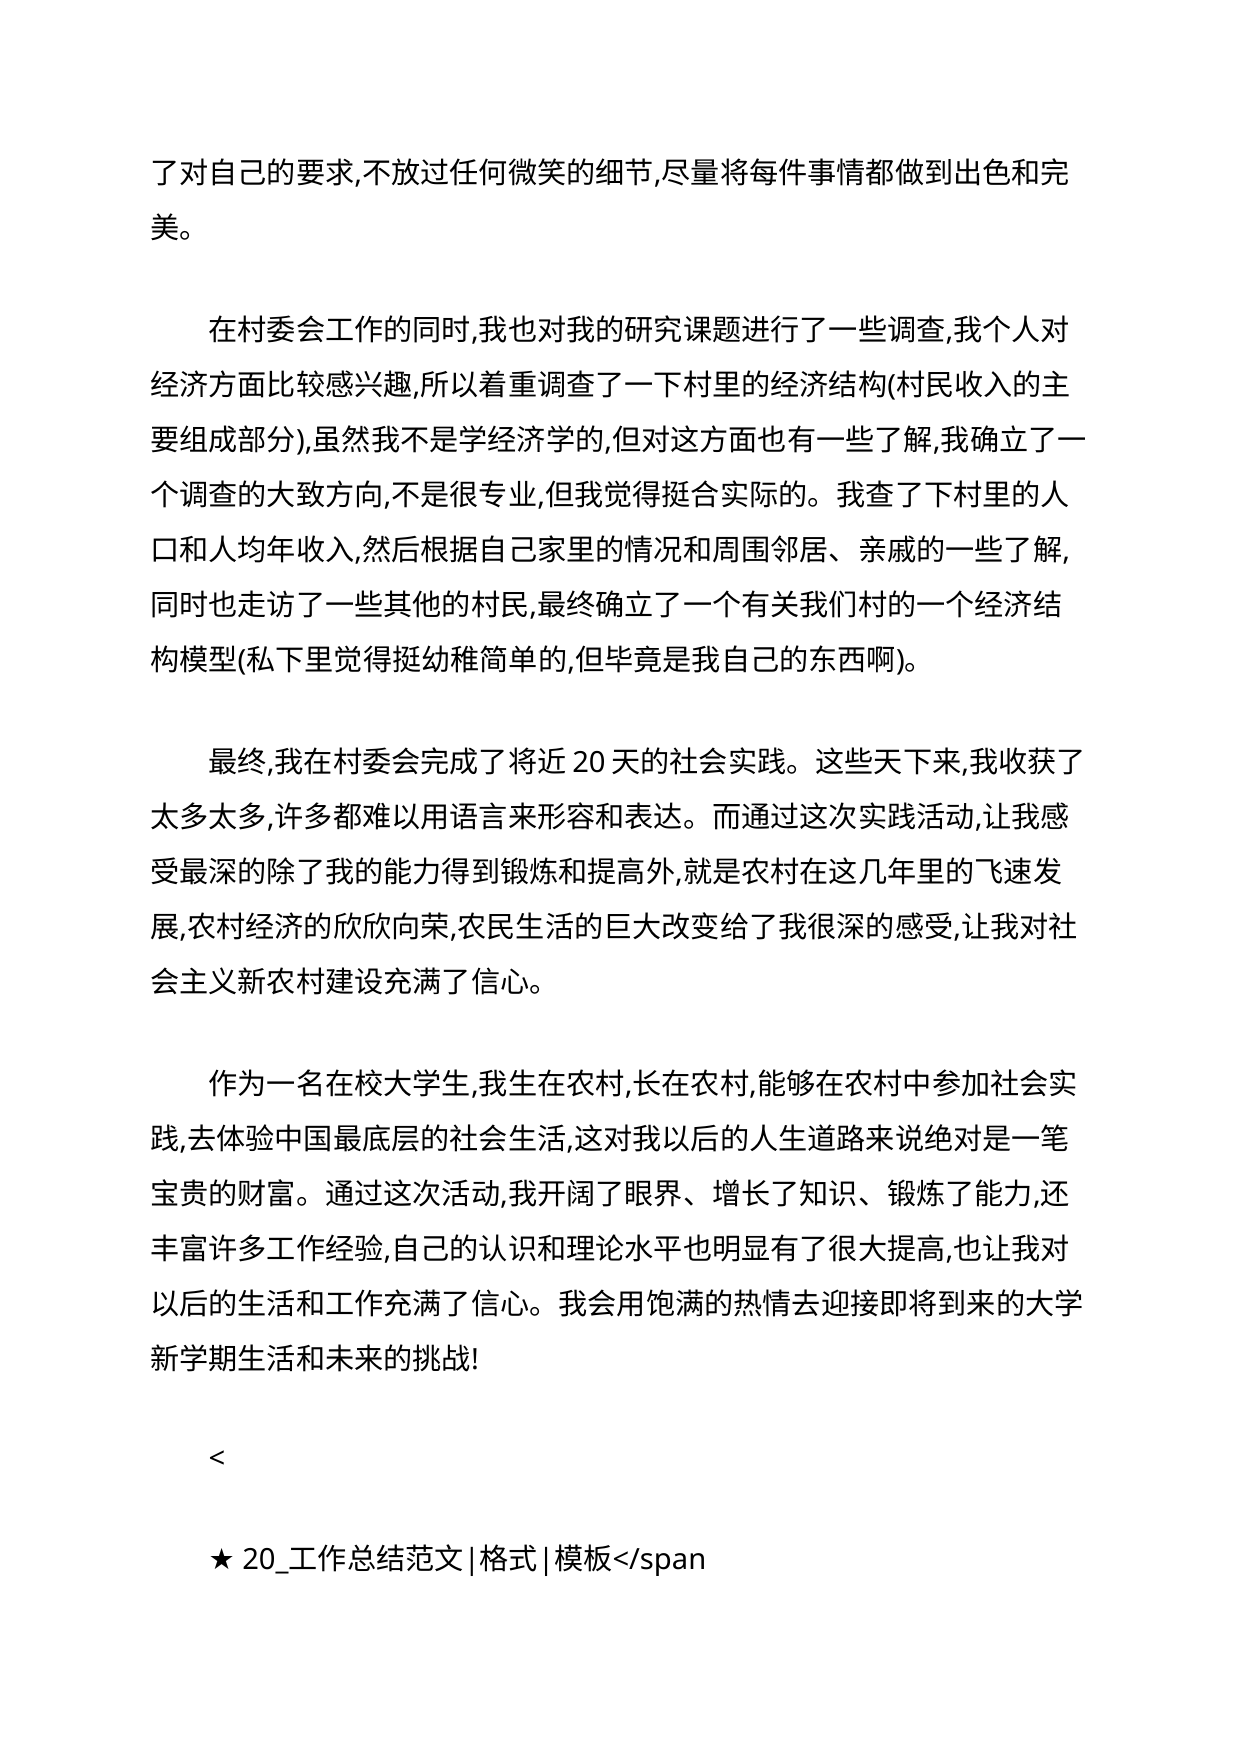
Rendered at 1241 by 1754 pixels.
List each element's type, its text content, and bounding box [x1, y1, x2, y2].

text 在村委会工作的同时,我也对我的研究课题进行了一些调查,我个人对经济方面比较感兴趣,所以着重调查了一下村里的经济结构(村民收入的主要组成部分),虽然我不是学经济学的,但对这方面也有一些了解,我确立了一个调查的大致方向,不是很专业,但我觉得挺合实际的。我查了下村里的人口和人均年收入,然后根据自己家里的情况和周围邻居、亲戚的一些了解,同时也走访了一些其他的村民,最终确立了一个有关我们村的一个经济结构模型(私下里觉得挺幼稚简单的,但毕竟是我自己的东西啊)。 [150, 307, 1090, 679]
text < [150, 1437, 1090, 1477]
text ★ 20_工作总结范文|格式|模板</span [150, 1536, 1090, 1578]
text 作为一名在校大学生,我生在农村,长在农村,能够在农村中参加社会实践,去体验中国最底层的社会生活,这对我以后的人生道路来说绝对是一笔宝贵的财富。通过这次活动,我开阔了眼界、增长了知识、锻炼了能力,还丰富许多工作经验,自己的认识和理论水平也明显有了很大提高,也让我对以后的生活和工作充满了信心。我会用饱满的热情去迎接即将到来的大学新学期生活和未来的挑战! [150, 1061, 1090, 1378]
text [150, 150, 1090, 247]
text 最终,我在村委会完成了将近20天的社会实践。这些天下来,我收获了太多太多,许多都难以用语言来形容和表达。而通过这次实践活动,让我感受最深的除了我的能力得到锻炼和提高外,就是农村在这几年里的飞速发展,农村经济的欣欣向荣,农民生活的巨大改变给了我很深的感受,让我对社会主义新农村建设充满了信心。 [150, 739, 1090, 1001]
